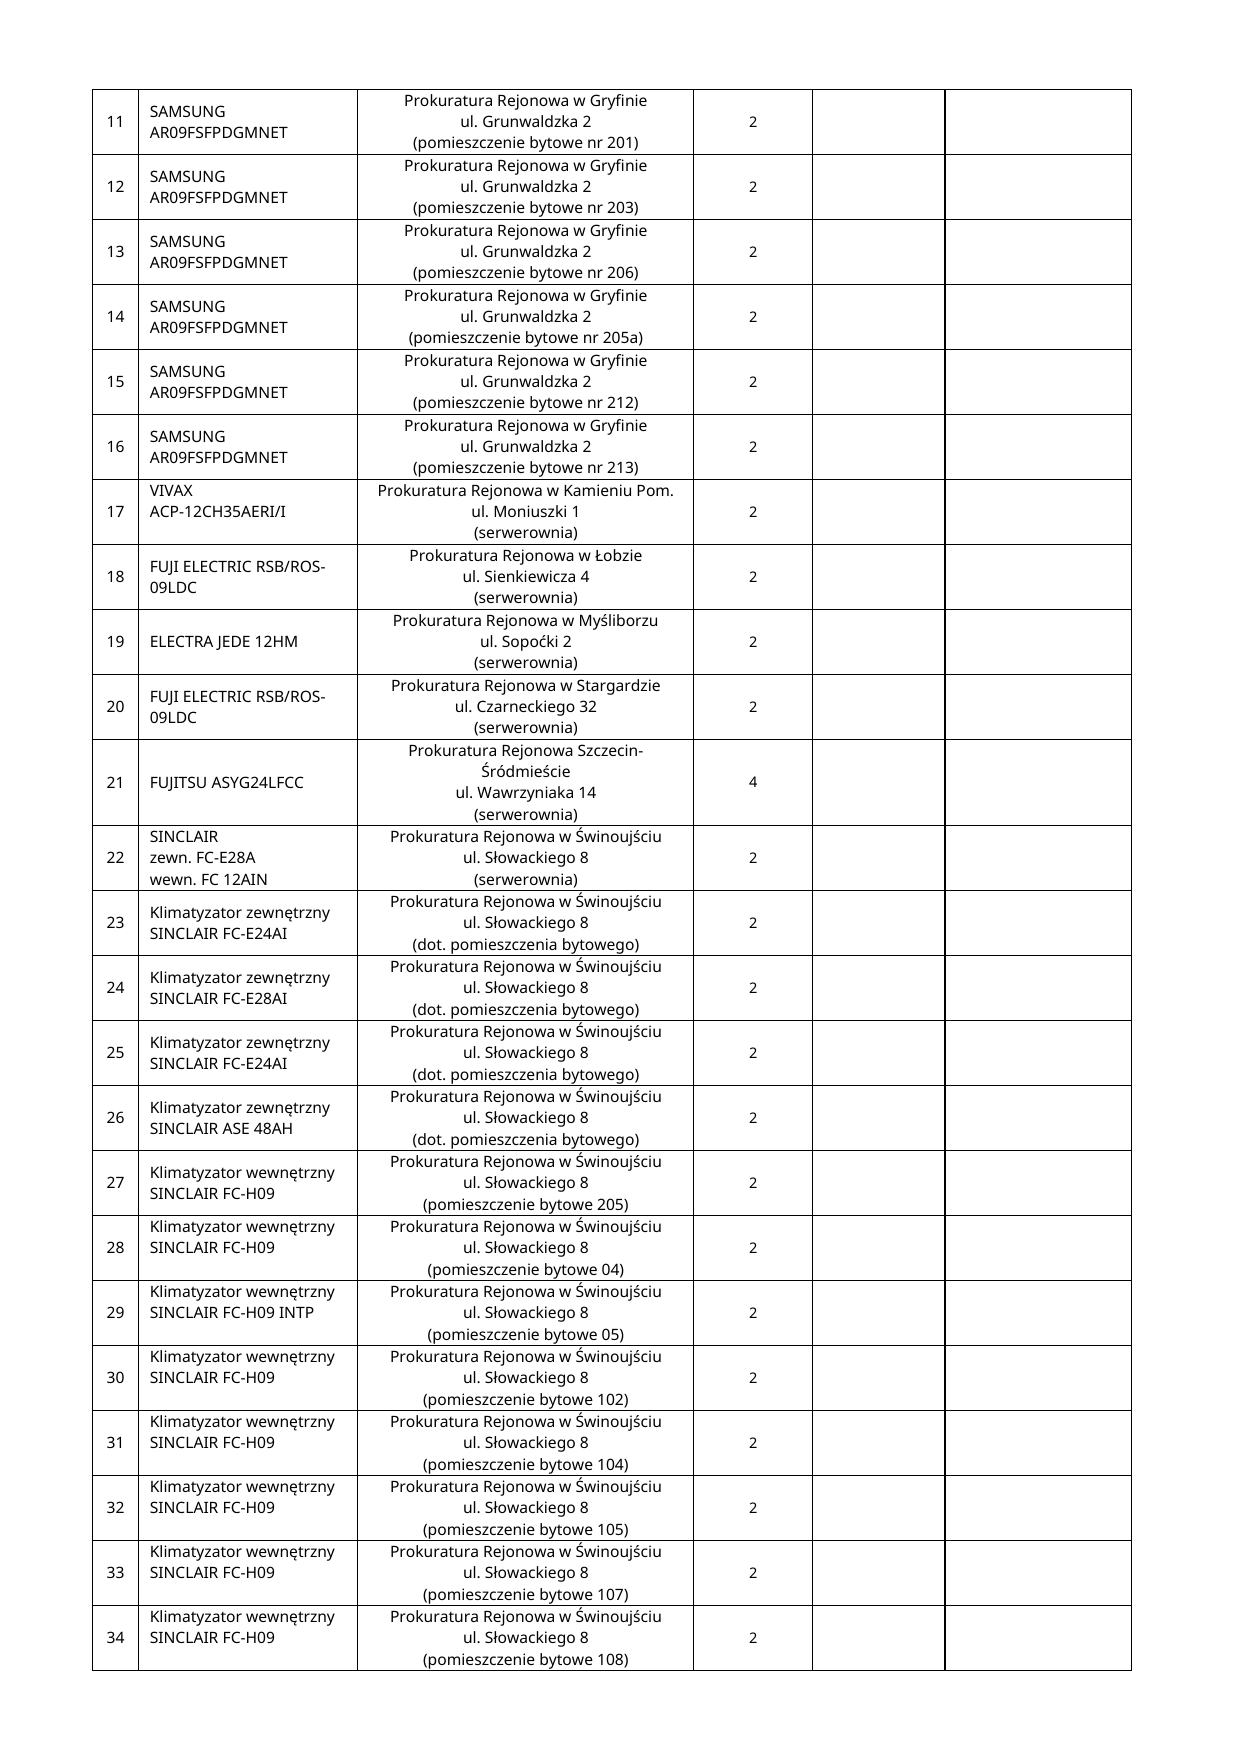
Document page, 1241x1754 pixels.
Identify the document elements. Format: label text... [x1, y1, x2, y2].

table_cell Prokuratura Rejonowa w Świnoujściu ul. Słowackiego 8 (pomieszczenie bytowe 05) [358, 1281, 693, 1345]
table_cell [813, 675, 944, 739]
table_cell [813, 826, 944, 890]
table_cell [813, 285, 944, 349]
table_cell 2 [694, 1606, 812, 1670]
table_cell [813, 1411, 944, 1475]
table_cell [813, 1086, 944, 1150]
table_cell [946, 740, 1131, 825]
table_cell FUJI ELECTRIC RSB/ROS-09LDC [139, 675, 357, 739]
table_cell 31 [93, 1411, 138, 1475]
table_cell SAMSUNG AR09FSFPDGMNET [139, 220, 357, 284]
table_cell Prokuratura Rejonowa w Świnoujściu ul. Słowackiego 8 (serwerownia) [358, 826, 693, 890]
table_cell 2 [694, 220, 812, 284]
table_cell [946, 285, 1131, 349]
table_cell 4 [694, 740, 812, 825]
table_cell Prokuratura Rejonowa Szczecin-Śródmieście ul. Wawrzyniaka 14 (serwerownia) [358, 740, 693, 825]
table_cell FUJI ELECTRIC RSB/ROS-09LDC [139, 545, 357, 609]
table_cell [946, 1541, 1131, 1605]
table_cell Klimatyzator zewnętrzny SINCLAIR FC-E24AI [139, 891, 357, 955]
table_cell [813, 1476, 944, 1540]
table_cell [946, 1606, 1131, 1670]
table_cell [946, 155, 1131, 219]
table_cell 22 [93, 826, 138, 890]
table_cell SAMSUNG AR09FSFPDGMNET [139, 155, 357, 219]
table_cell [946, 220, 1131, 284]
table_cell [946, 415, 1131, 479]
table_cell Prokuratura Rejonowa w Stargardzie ul. Czarneckiego 32 (serwerownia) [358, 675, 693, 739]
table_cell Klimatyzator wewnętrzny SINCLAIR FC-H09 [139, 1151, 357, 1215]
table_cell Prokuratura Rejonowa w Świnoujściu ul. Słowackiego 8 (dot. pomieszczenia bytowego) [358, 1021, 693, 1085]
table_cell 29 [93, 1281, 138, 1345]
table_cell 21 [93, 740, 138, 825]
table_cell [946, 610, 1131, 674]
table_cell SAMSUNG AR09FSFPDGMNET [139, 285, 357, 349]
table_cell 34 [93, 1606, 138, 1670]
table_cell Prokuratura Rejonowa w Łobzie ul. Sienkiewicza 4 (serwerownia) [358, 545, 693, 609]
table_cell Klimatyzator wewnętrzny SINCLAIR FC-H09 [139, 1541, 357, 1605]
table_cell 23 [93, 891, 138, 955]
table_cell Prokuratura Rejonowa w Świnoujściu ul. Słowackiego 8 (pomieszczenie bytowe 04) [358, 1216, 693, 1280]
table_cell [946, 891, 1131, 955]
table_cell Prokuratura Rejonowa w Gryfinie ul. Grunwaldzka 2 (pomieszczenie bytowe nr 201) [358, 90, 693, 154]
table_cell 26 [93, 1086, 138, 1150]
table_cell 2 [694, 1216, 812, 1280]
table_cell Klimatyzator zewnętrzny SINCLAIR ASE 48AH [139, 1086, 357, 1150]
table_cell Prokuratura Rejonowa w Gryfinie ul. Grunwaldzka 2 (pomieszczenie bytowe nr 205a) [358, 285, 693, 349]
table_cell [946, 350, 1131, 414]
table_cell FUJITSU ASYG24LFCC [139, 740, 357, 825]
table_cell 2 [694, 285, 812, 349]
table_cell VIVAX ACP-12CH35AERI/I [139, 480, 357, 544]
table_cell Prokuratura Rejonowa w Myśliborzu ul. Sopoćki 2 (serwerownia) [358, 610, 693, 674]
table_cell [946, 1151, 1131, 1215]
table_cell 15 [93, 350, 138, 414]
table_cell 2 [694, 480, 812, 544]
table_cell 27 [93, 1151, 138, 1215]
table_cell 28 [93, 1216, 138, 1280]
table_cell 12 [93, 155, 138, 219]
table_cell [813, 740, 944, 825]
table_cell [946, 1086, 1131, 1150]
table_cell Prokuratura Rejonowa w Gryfinie ul. Grunwaldzka 2 (pomieszczenie bytowe nr 212) [358, 350, 693, 414]
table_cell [139, 1606, 357, 1670]
table_cell Prokuratura Rejonowa w Świnoujściu ul. Słowackiego 8 (dot. pomieszczenia bytowego) [358, 956, 693, 1020]
table_cell 19 [93, 610, 138, 674]
table_cell [946, 956, 1131, 1020]
table_cell 11 [93, 90, 138, 154]
table_cell [813, 1151, 944, 1215]
table_cell Prokuratura Rejonowa w Świnoujściu ul. Słowackiego 8 (pomieszczenie bytowe 105) [358, 1476, 693, 1540]
table_cell Prokuratura Rejonowa w Gryfinie ul. Grunwaldzka 2 (pomieszczenie bytowe nr 206) [358, 220, 693, 284]
table_cell 2 [694, 610, 812, 674]
table_cell [813, 90, 944, 154]
table_cell 2 [694, 1411, 812, 1475]
table_cell Klimatyzator wewnętrzny SINCLAIR FC-H09 [139, 1216, 357, 1280]
table_cell [946, 480, 1131, 544]
table_cell 2 [694, 826, 812, 890]
table_cell [813, 1606, 944, 1670]
table_cell 13 [93, 220, 138, 284]
table_cell 25 [93, 1021, 138, 1085]
table_cell [946, 545, 1131, 609]
table_cell [813, 1541, 944, 1605]
table_cell 2 [694, 1151, 812, 1215]
table_cell 14 [93, 285, 138, 349]
table_cell 2 [694, 415, 812, 479]
table_cell [946, 675, 1131, 739]
table_cell 2 [694, 1086, 812, 1150]
table_cell 2 [694, 155, 812, 219]
table_cell Prokuratura Rejonowa w Świnoujściu ul. Słowackiego 8 (pomieszczenie bytowe 205) [358, 1151, 693, 1215]
table_cell 33 [93, 1541, 138, 1605]
table_cell [813, 1216, 944, 1280]
table_cell [813, 350, 944, 414]
table_cell Prokuratura Rejonowa w Kamieniu Pom. ul. Moniuszki 1 (serwerownia) [358, 480, 693, 544]
table_cell 17 [93, 480, 138, 544]
table_cell 24 [93, 956, 138, 1020]
table_cell 30 [93, 1346, 138, 1410]
table_cell [813, 1021, 944, 1085]
table_cell [813, 155, 944, 219]
table_cell Prokuratura Rejonowa w Świnoujściu ul. Słowackiego 8 (pomieszczenie bytowe 104) [358, 1411, 693, 1475]
table_cell ELECTRA JEDE 12HM [139, 610, 357, 674]
table_cell [813, 415, 944, 479]
table_cell [813, 610, 944, 674]
table_cell SAMSUNG AR09FSFPDGMNET [139, 415, 357, 479]
table_cell [813, 891, 944, 955]
table_cell Klimatyzator wewnętrzny SINCLAIR FC-H09 INTP [139, 1281, 357, 1345]
table_cell Klimatyzator zewnętrzny SINCLAIR FC-E28AI [139, 956, 357, 1020]
table_cell [813, 545, 944, 609]
table_cell 32 [93, 1476, 138, 1540]
table_cell [946, 1216, 1131, 1280]
table_cell Klimatyzator zewnętrzny SINCLAIR FC-E24AI [139, 1021, 357, 1085]
table_cell 2 [694, 1541, 812, 1605]
table_cell SINCLAIR zewn. FC-E28A wewn. FC 12AIN [139, 826, 357, 890]
table_cell [946, 1346, 1131, 1410]
table_cell 2 [694, 90, 812, 154]
table_cell [813, 1346, 944, 1410]
table_cell 2 [694, 1346, 812, 1410]
table_cell Prokuratura Rejonowa w Świnoujściu ul. Słowackiego 8 (pomieszczenie bytowe 107) [358, 1541, 693, 1605]
table_cell Prokuratura Rejonowa w Świnoujściu ul. Słowackiego 8 (pomieszczenie bytowe 102) [358, 1346, 693, 1410]
table_cell Klimatyzator wewnętrzny SINCLAIR FC-H09 [139, 1346, 357, 1410]
table_cell [813, 956, 944, 1020]
table_cell SAMSUNG AR09FSFPDGMNET [139, 350, 357, 414]
table_cell [813, 1281, 944, 1345]
table_cell 2 [694, 350, 812, 414]
table_cell 16 [93, 415, 138, 479]
table_cell [946, 1021, 1131, 1085]
table_cell 2 [694, 891, 812, 955]
table_cell SAMSUNG AR09FSFPDGMNET [139, 90, 357, 154]
table_cell 20 [93, 675, 138, 739]
table_cell [946, 826, 1131, 890]
table_cell [946, 1476, 1131, 1540]
table_cell [813, 480, 944, 544]
table_cell Prokuratura Rejonowa w Gryfinie ul. Grunwaldzka 2 (pomieszczenie bytowe nr 213) [358, 415, 693, 479]
table_cell 2 [694, 1021, 812, 1085]
table_cell [813, 220, 944, 284]
table_cell 2 [694, 1281, 812, 1345]
table_cell Prokuratura Rejonowa w Świnoujściu ul. Słowackiego 8 (dot. pomieszczenia bytowego) [358, 891, 693, 955]
table_cell 2 [694, 956, 812, 1020]
table_cell Prokuratura Rejonowa w Świnoujściu ul. Słowackiego 8 (dot. pomieszczenia bytowego) [358, 1086, 693, 1150]
table_cell 18 [93, 545, 138, 609]
table_cell 2 [694, 675, 812, 739]
table_cell Klimatyzator wewnętrzny SINCLAIR FC-H09 [139, 1476, 357, 1540]
table_cell [946, 1281, 1131, 1345]
table_cell [946, 90, 1131, 154]
table_cell Prokuratura Rejonowa w Świnoujściu ul. Słowackiego 8 (pomieszczenie bytowe 108) [358, 1606, 693, 1670]
table_cell Klimatyzator wewnętrzny SINCLAIR FC-H09 [139, 1411, 357, 1475]
table_cell 2 [694, 545, 812, 609]
table_cell 2 [694, 1476, 812, 1540]
table_cell [946, 1411, 1131, 1475]
table_cell Prokuratura Rejonowa w Gryfinie ul. Grunwaldzka 2 (pomieszczenie bytowe nr 203) [358, 155, 693, 219]
